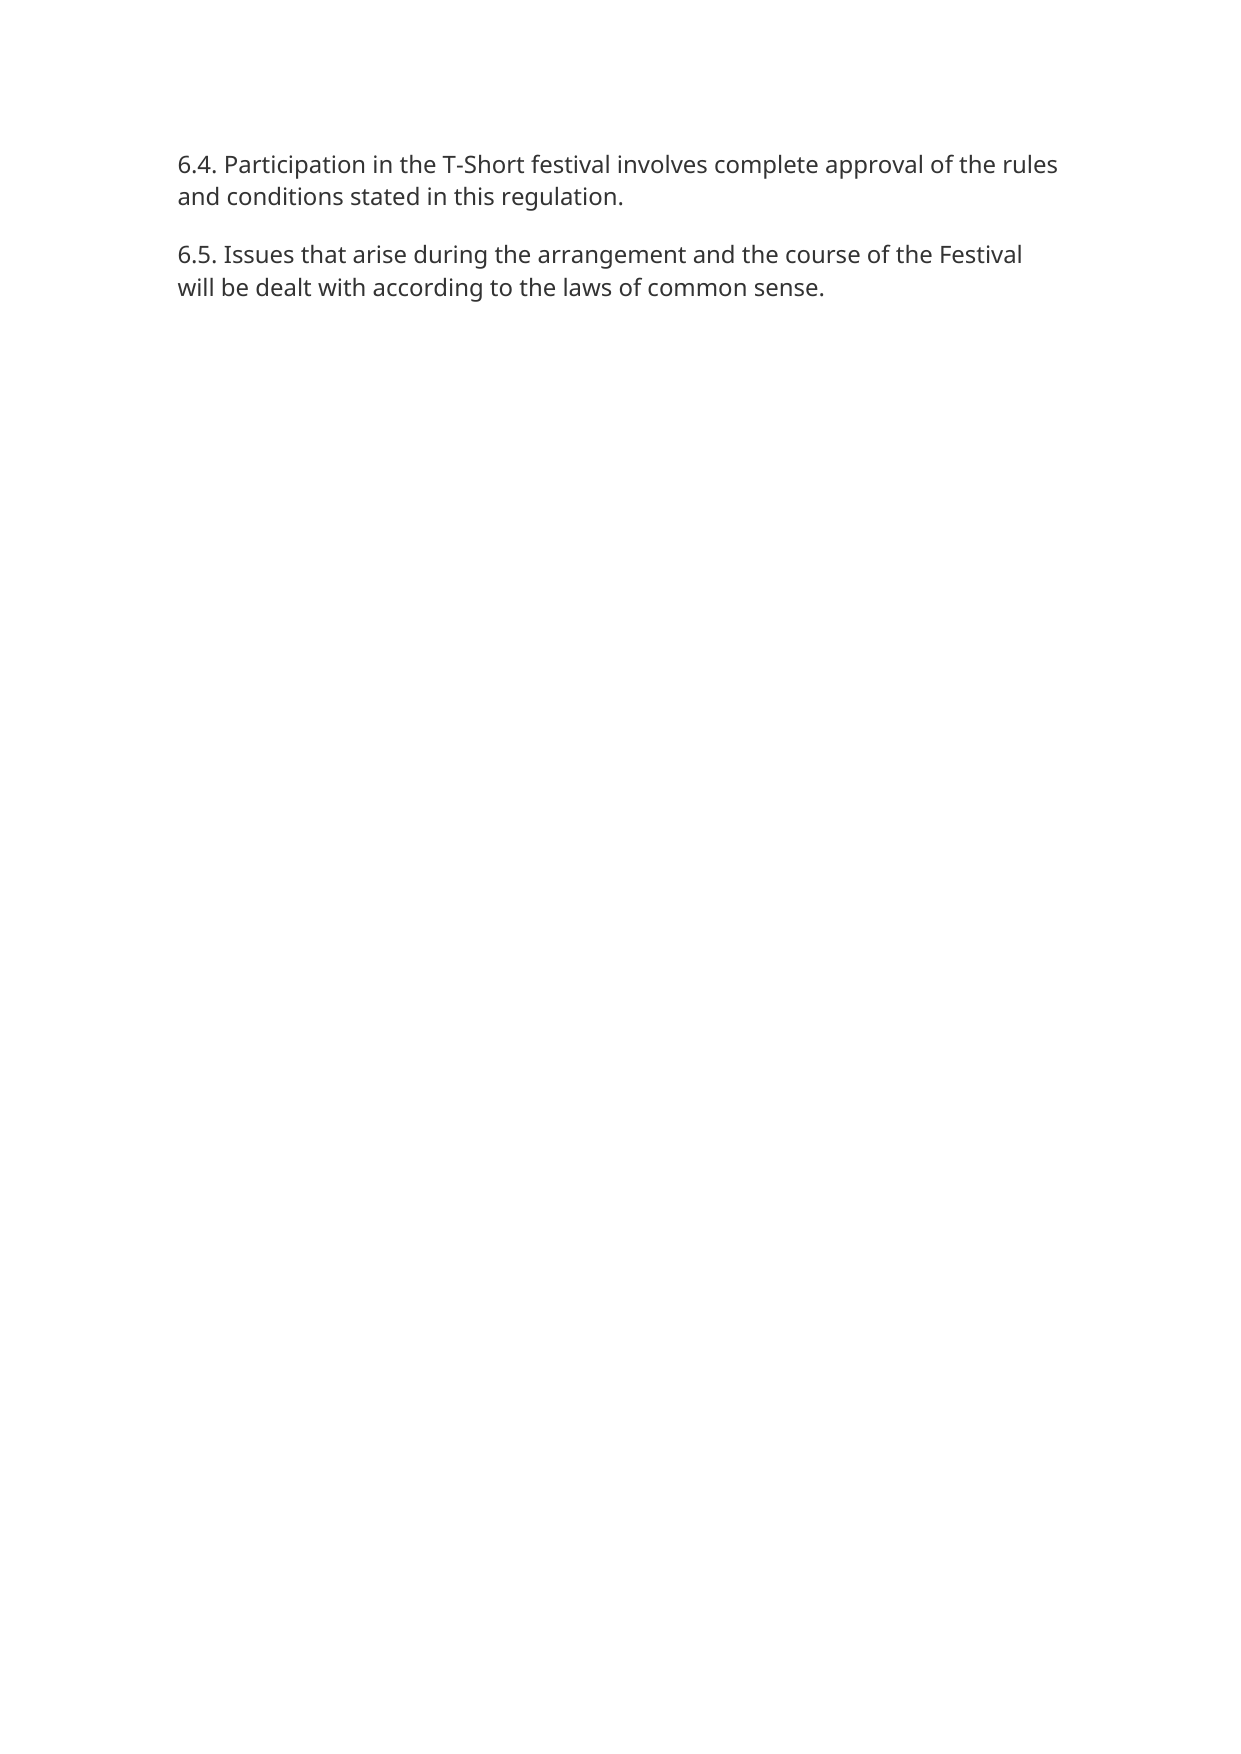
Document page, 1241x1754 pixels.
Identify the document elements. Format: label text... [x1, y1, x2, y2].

text 6.5. Issues that arise during the arrangement and the course of the Festival will be dealt with according to the laws of common sense. [177, 238, 1063, 303]
text 6.4. Participation in the T-Short festival involves complete approval of the rules and conditions stated in this regulation. [177, 148, 1063, 213]
